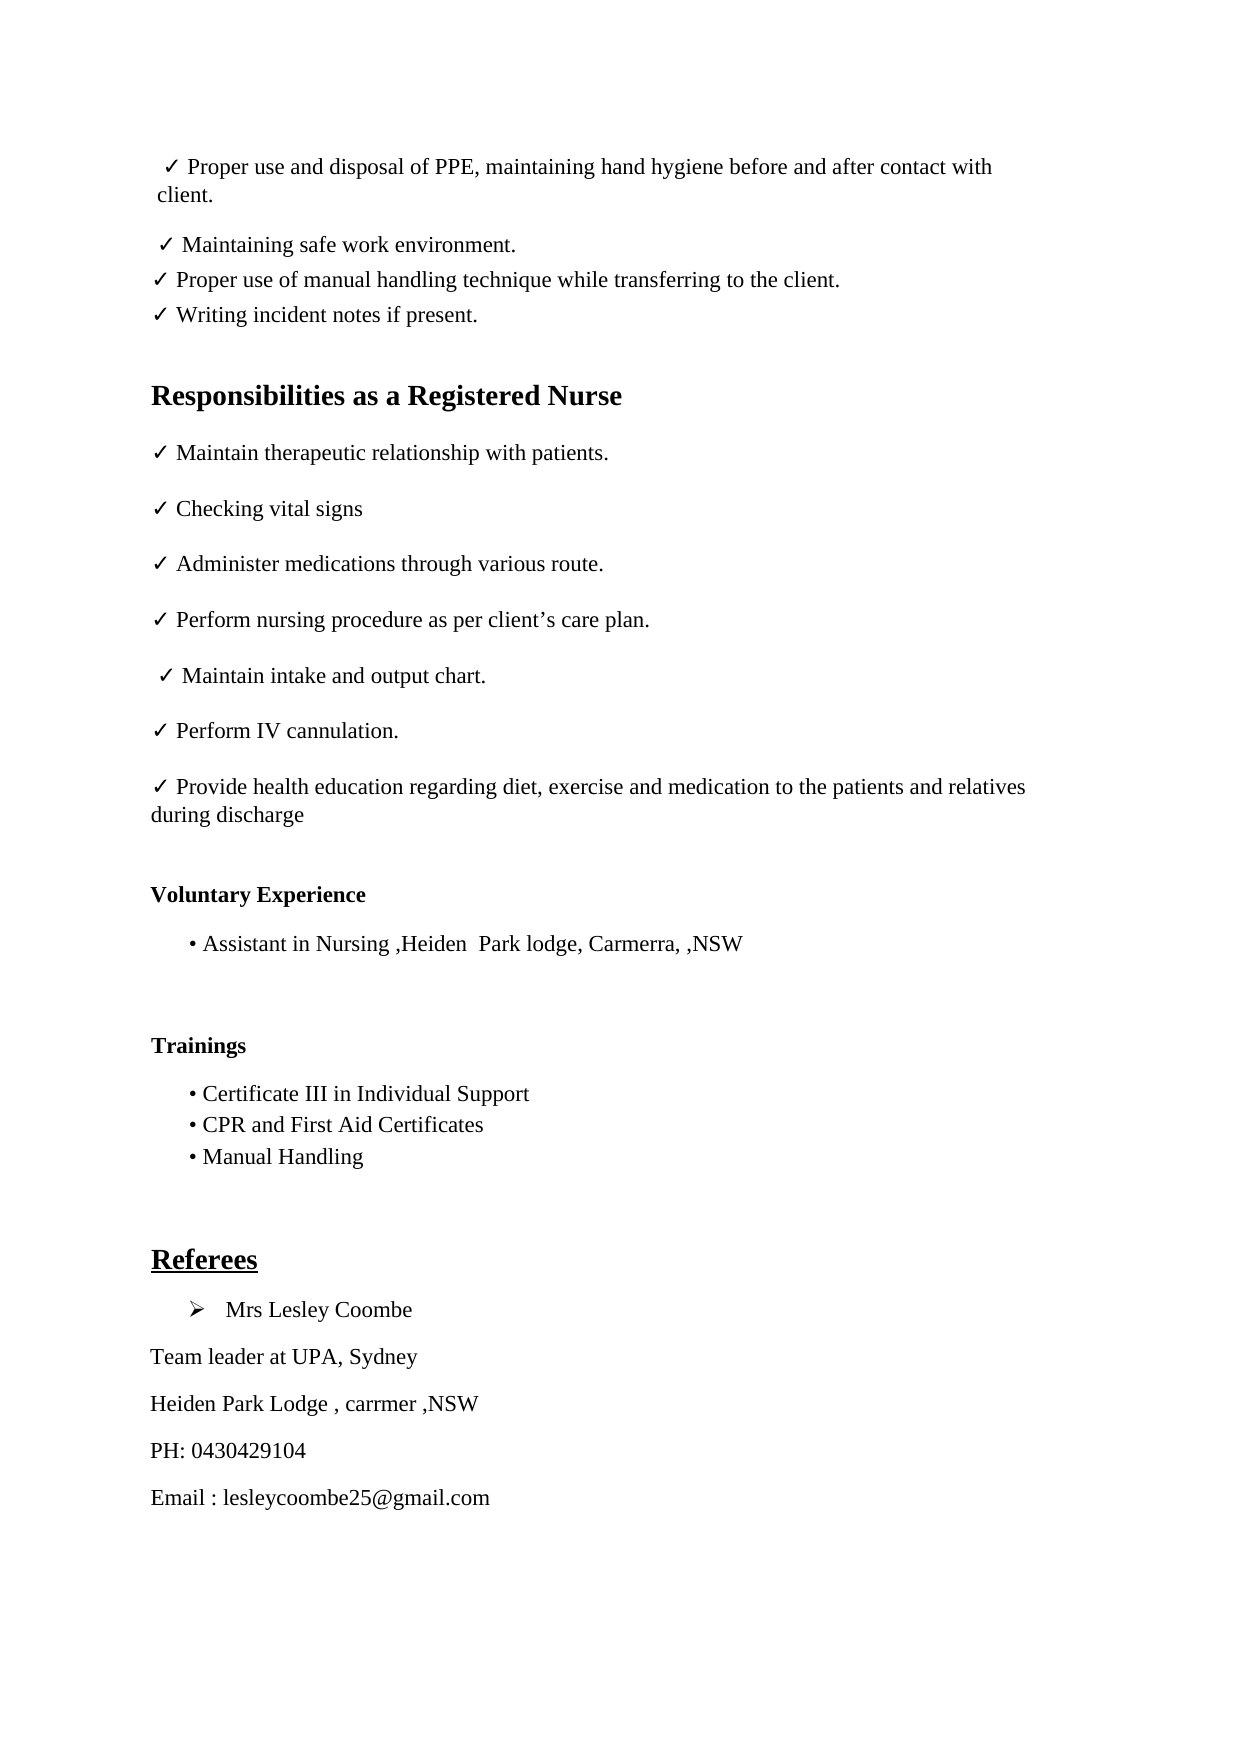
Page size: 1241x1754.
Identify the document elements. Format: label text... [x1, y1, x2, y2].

text ✓ Provide health education regarding diet, exercise and medication to the patients and relatives during discharge [151, 770, 1055, 828]
text ✓ Perform nursing procedure as per client’s care plan. [151, 603, 1090, 634]
text • Assistant in Nursing ,Heiden Park lodge, Carmerra, ,NSW [189, 930, 1014, 957]
text ✓ Proper use and disposal of PPE, maintaining hand hygiene before and after contact with client. [157, 150, 1047, 208]
text Heiden Park Lodge , carrmer ,NSW [150, 1390, 1090, 1416]
text ✓ Proper use of manual handling technique while transferring to the client. [151, 262, 1090, 294]
text Team leader at UPA, Sydney [150, 1343, 1090, 1369]
text • Certificate III in Individual Support [189, 1080, 1090, 1106]
text Email : lesleycoombe25@gmail.com [150, 1484, 1090, 1510]
text Trainings [151, 1032, 1090, 1058]
text ✓ Maintain therapeutic relationship with patients. [151, 436, 1090, 467]
text Voluntary Experience [150, 881, 1090, 907]
text Responsibilities as a Registered Nurse [151, 378, 1090, 412]
list Mrs Lesley Coombe [188, 1296, 1090, 1322]
text ✓ Administer medications through various route. [151, 547, 1090, 578]
text • CPR and First Aid Certificates [189, 1111, 1090, 1137]
text ✓ Maintain intake and output chart. [157, 658, 1090, 690]
text ✓ Checking vital signs [151, 492, 1090, 523]
text ✓ Maintaining safe work environment. [157, 227, 1047, 259]
text ✓ Writing incident notes if present. [151, 297, 1090, 329]
text • Manual Handling [189, 1143, 1090, 1169]
text PH: 0430429104 [150, 1437, 1090, 1463]
text ✓ Perform IV cannulation. [151, 714, 1090, 746]
text Referees [151, 1242, 1090, 1276]
